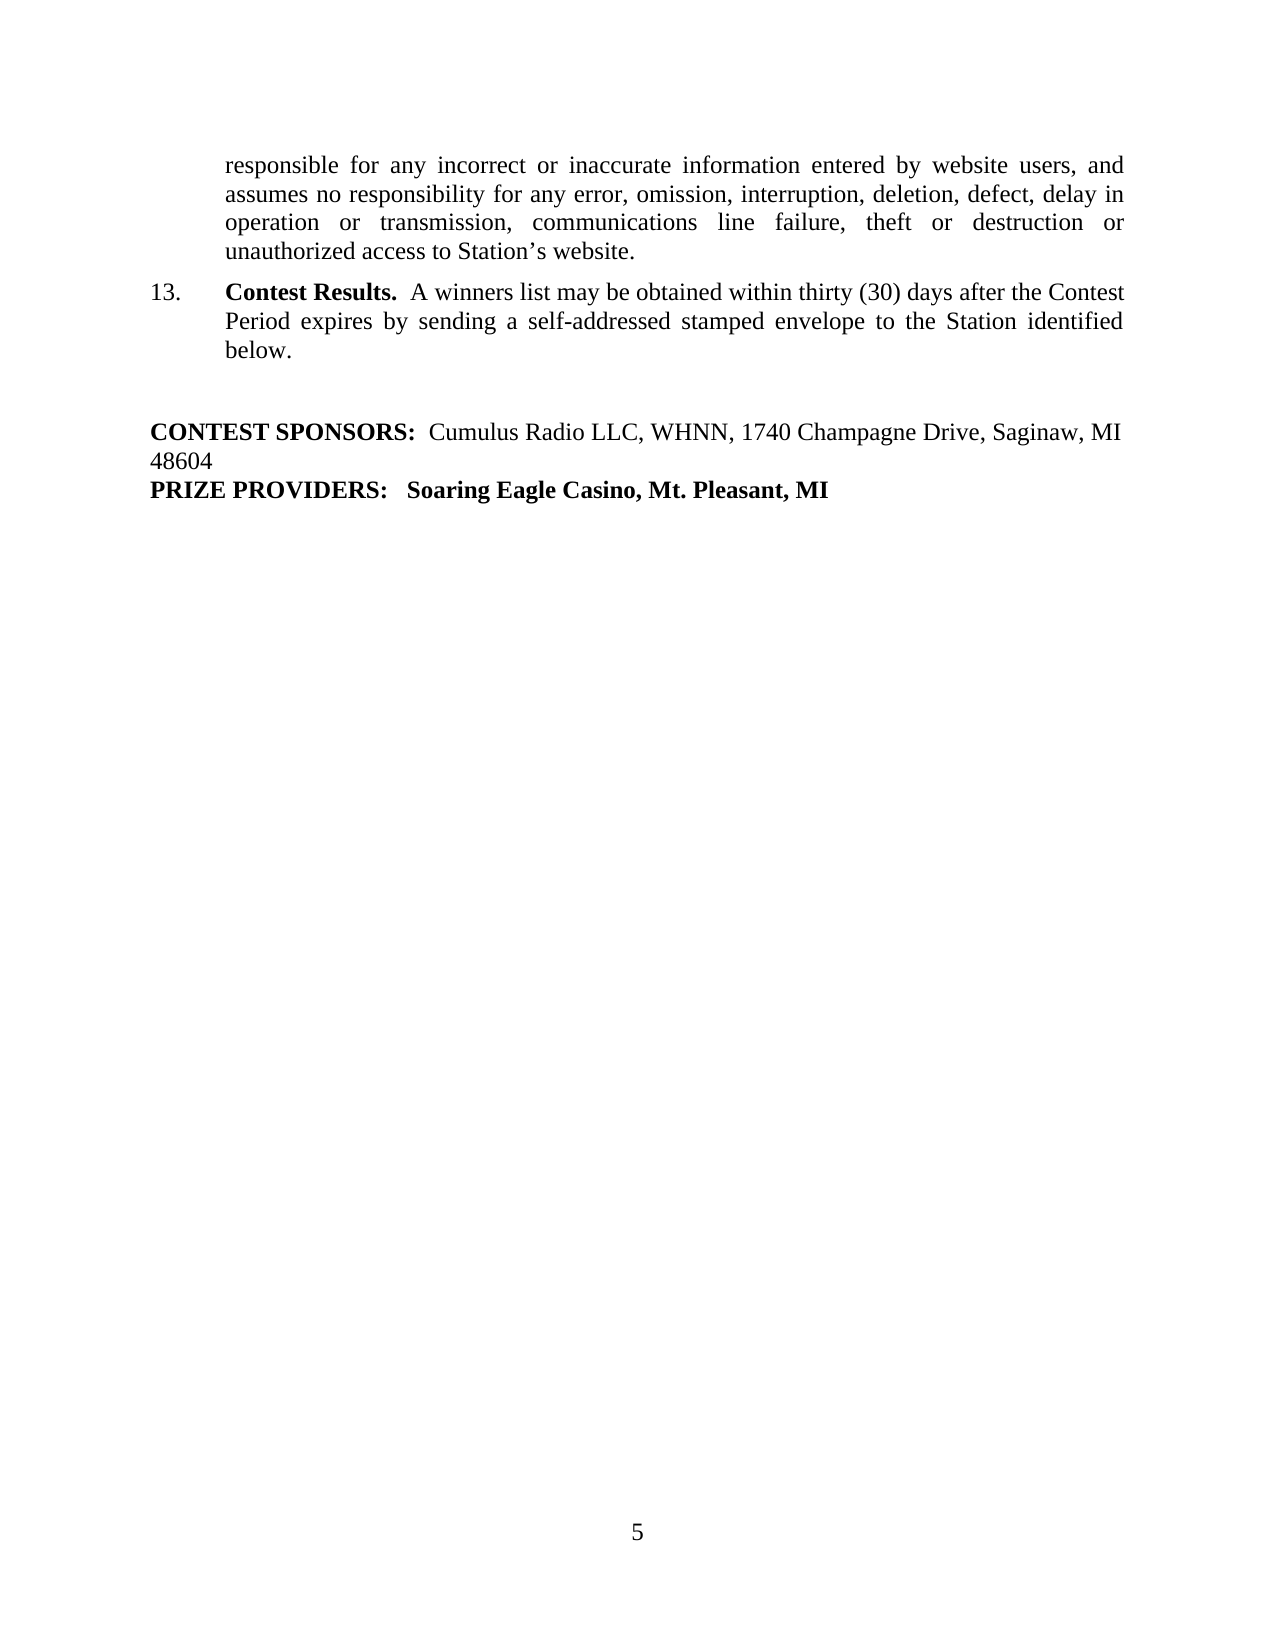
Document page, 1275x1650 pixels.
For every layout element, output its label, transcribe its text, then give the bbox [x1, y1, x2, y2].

text PRIZE PROVIDERS: Soaring Eagle Casino, Mt. Pleasant, MI [150, 475, 1125, 504]
list Contest Results. A winners list may be obtained within thirty (30) days after the Contest Period expires by sending a self-addressed stamped envelope to the Station identified below. [150, 277, 1125, 364]
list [150, 150, 1125, 265]
text CONTEST SPONSORS: Cumulus Radio LLC, WHNN, 1740 Champagne Drive, Saginaw, MI 48604 [150, 417, 1125, 475]
